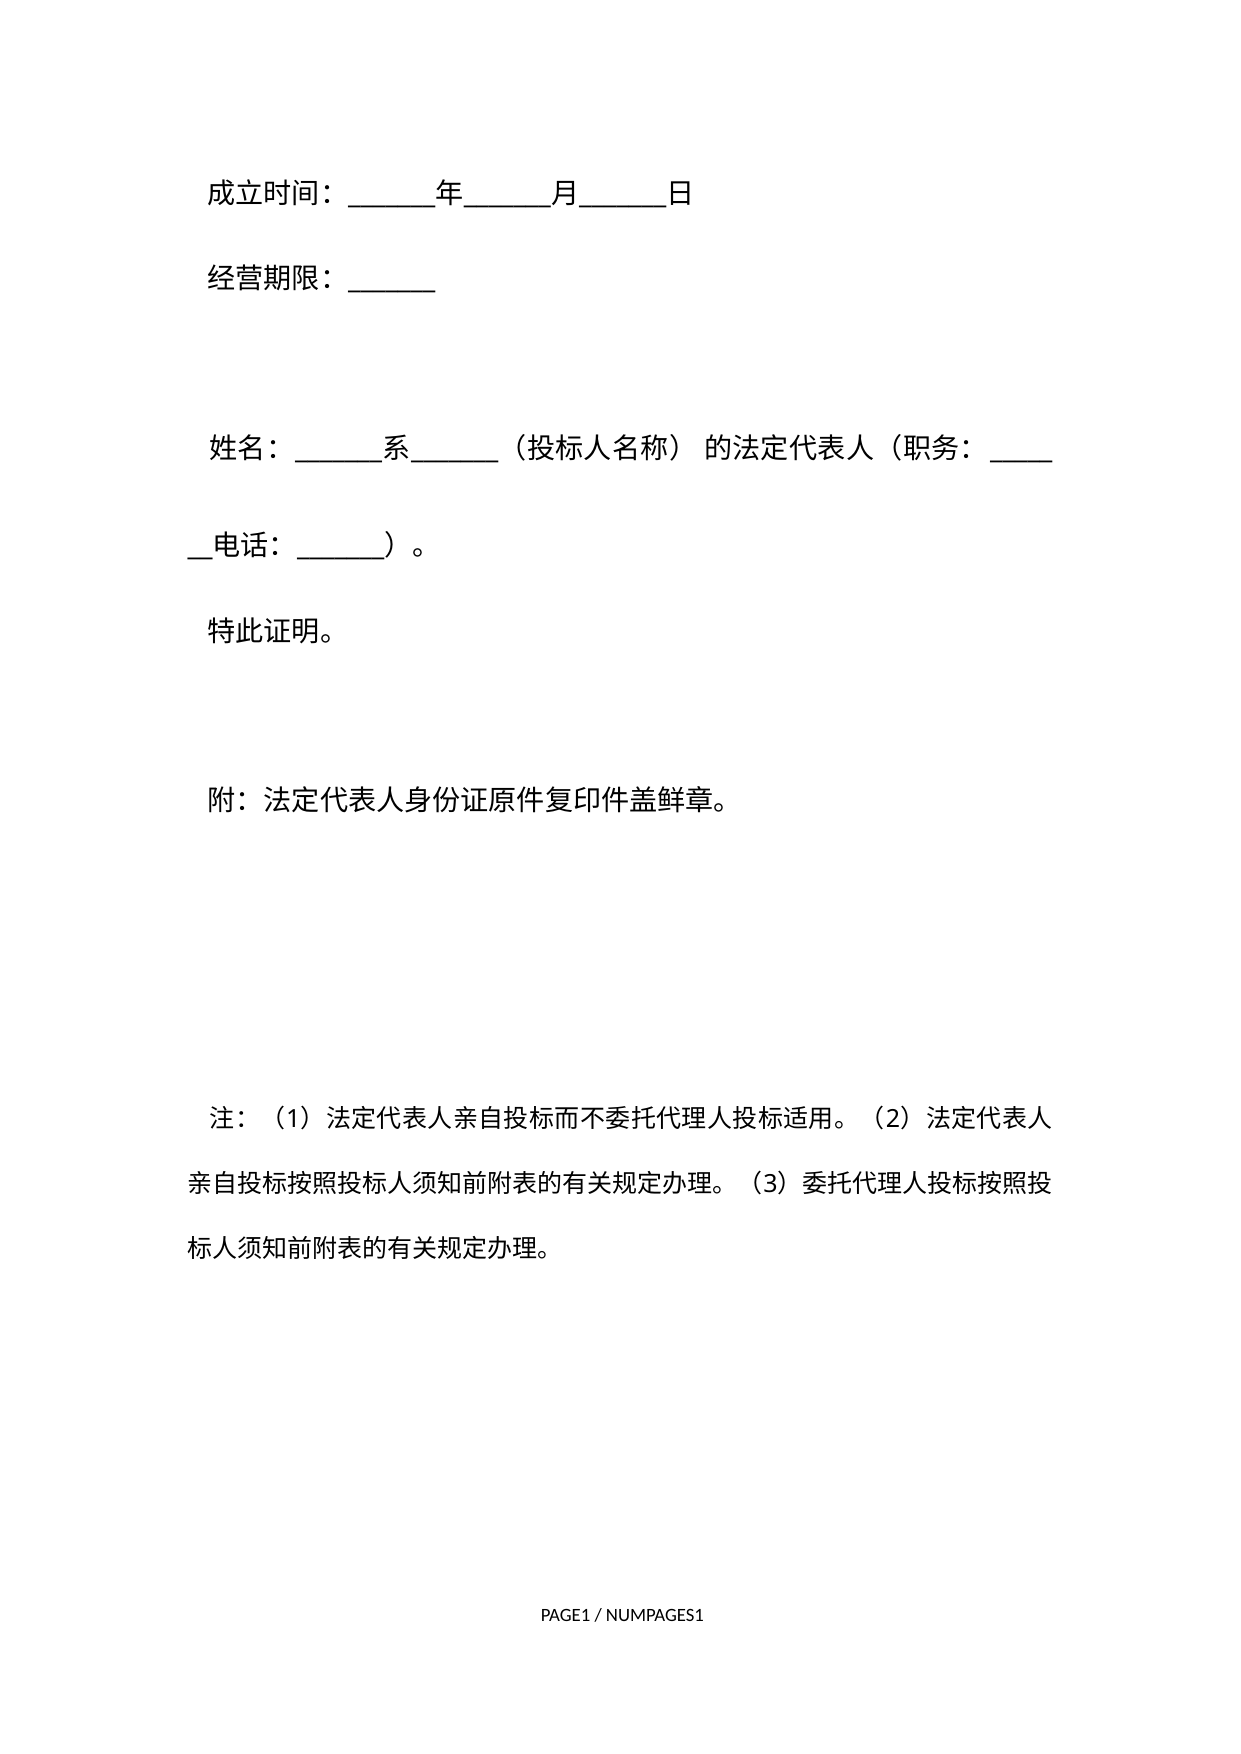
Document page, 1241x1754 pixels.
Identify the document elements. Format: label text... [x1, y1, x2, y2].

text 附：法定代表人身份证原件复印件盖鲜章。 [187, 766, 1053, 831]
text 成立时间：_______年_______月_______日 [187, 158, 1053, 223]
text 特此证明。 [187, 596, 1053, 661]
text 注：（1）法定代表人亲自投标而不委托代理人投标适用。（2）法定代表人亲自投标按照投标人须知前附表的有关规定办理。（3）委托代理人投标按照投标人须知前附表的有关规定办理。 [187, 1084, 1053, 1279]
text 经营期限：_______ [187, 244, 1053, 309]
text 姓名：_______系_______（投标人名称） 的法定代表人（职务：_______电话：_______）。 [187, 413, 1053, 576]
